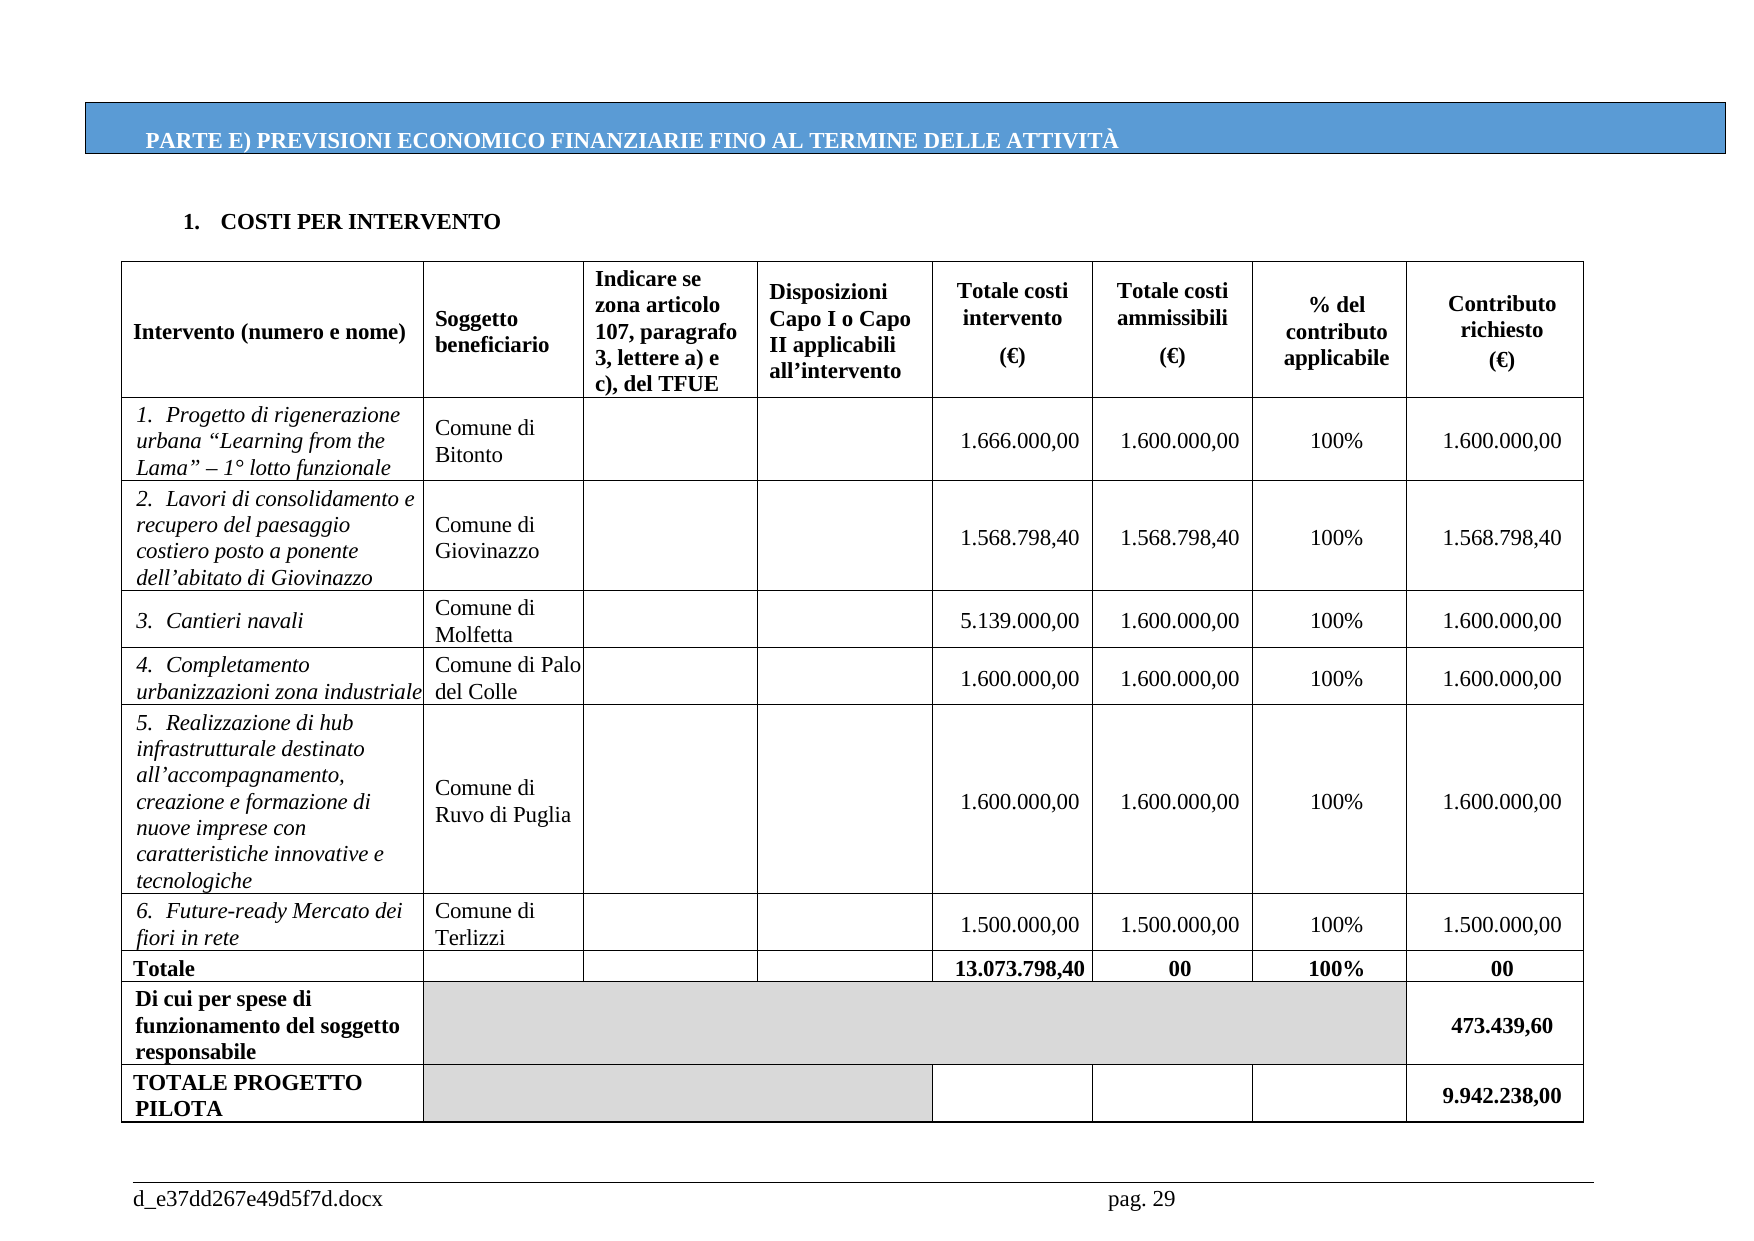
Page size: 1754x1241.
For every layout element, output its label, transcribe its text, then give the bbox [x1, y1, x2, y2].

table_cell [424, 951, 583, 981]
table_cell 9.468.798,40 [1093, 951, 1252, 981]
table_cell [758, 481, 932, 590]
table_cell Realizzazione di hub infrastrutturale destinato all’accompagnamento, creazione e formazione di nuove imprese con caratteristiche innovative e tecnologiche [122, 705, 423, 893]
table_cell 9.942.238,00 [1407, 1065, 1583, 1121]
table_header Disposizioni Capo I o Capo II applicabili all’intervento [758, 262, 932, 397]
table_cell Comune di Bitonto [424, 398, 583, 480]
table_cell [1093, 1065, 1252, 1121]
table_cell 473.439,60 [1407, 982, 1583, 1064]
table_cell [758, 591, 932, 647]
table_cell Comune di Palo del Colle [424, 648, 583, 704]
table_cell 1.666.000,00 [933, 398, 1092, 480]
table_cell Comune di Giovinazzo [424, 481, 583, 590]
table_cell Cantieri navali [122, 591, 423, 647]
table_cell 100% [1253, 705, 1406, 893]
table_cell 100% [1253, 398, 1406, 480]
table_cell 100% [1253, 648, 1406, 704]
table_cell [584, 398, 757, 480]
table_cell 1.500.000,00 [1093, 894, 1252, 950]
table_cell [584, 591, 757, 647]
table_cell 100% [1253, 591, 1406, 647]
table_cell 1.600.000,00 [1093, 648, 1252, 704]
table_cell 1.600.000,00 [1093, 705, 1252, 893]
table_cell 1.500.000,00 [933, 894, 1092, 950]
table_header Contributo richiesto (€) [1407, 262, 1583, 397]
table_cell Completamento urbanizzazioni zona industriale [122, 648, 423, 704]
table_cell Di cui per spese di funzionamento del soggetto responsabile [122, 982, 423, 1064]
table_cell 1.500.000,00 [1407, 894, 1583, 950]
table_cell 1.600.000,00 [1093, 398, 1252, 480]
table_cell 1.600.000,00 [933, 648, 1092, 704]
table_cell 100% [1253, 951, 1406, 981]
table_cell [584, 648, 757, 704]
table_header % del contributo applicabile [1253, 262, 1406, 397]
table_cell Comune di Ruvo di Puglia [424, 705, 583, 893]
table_cell [933, 1065, 1092, 1121]
table_cell Progetto di rigenerazione urbana “Learning from the Lama” – 1° lotto funzionale [122, 398, 423, 480]
table_cell [758, 648, 932, 704]
table_header Soggetto beneficiario [424, 262, 583, 397]
table_cell 1.568.798,40 [1407, 481, 1583, 590]
table_cell [584, 951, 757, 981]
table_header Intervento (numero e nome) [122, 262, 423, 397]
table_header Totale costi ammissibili (€) [1093, 262, 1252, 397]
table_cell 1.600.000,00 [933, 705, 1092, 893]
table_cell 1.600.000,00 [1093, 591, 1252, 647]
table_cell 1.600.000,00 [1407, 705, 1583, 893]
table_cell [1253, 1065, 1406, 1121]
table_cell [584, 705, 757, 893]
table_cell Comune di Terlizzi [424, 894, 583, 950]
table_header Indicare se zona articolo 107, paragrafo 3, lettere a) e c), del TFUE [584, 262, 757, 397]
table_cell Lavori di consolidamento e recupero del paesaggio costiero posto a ponente dell’abitato di Giovinazzo [122, 481, 423, 590]
table_cell [584, 481, 757, 590]
table_cell Totale [122, 951, 423, 981]
table_cell [424, 1065, 932, 1121]
table_cell [758, 951, 932, 981]
table_cell [424, 982, 1406, 1064]
table_cell [584, 894, 757, 950]
table_cell [758, 398, 932, 480]
table_cell 1.600.000,00 [1407, 591, 1583, 647]
table_cell 9.468.798,40 [1407, 951, 1583, 981]
table_cell 100% [1253, 894, 1406, 950]
table_cell 100% [1253, 481, 1406, 590]
list COSTI PER INTERVENTO [183, 208, 1609, 234]
table_cell Future-ready Mercato dei fiori in rete [122, 894, 423, 950]
table_cell Comune di Molfetta [424, 591, 583, 647]
text PARTE E) PREVISIONI ECONOMICO FINANZIARIE FINO AL TERMINE DELLE ATTIVITÀ [145, 126, 1597, 152]
table_cell 1.568.798,40 [1093, 481, 1252, 590]
table_header Totale costi intervento (€) [933, 262, 1092, 397]
table_cell TOTALE PROGETTO PILOTA [122, 1065, 423, 1121]
table_cell 13.073.798,40 [933, 951, 1092, 981]
table_cell [758, 894, 932, 950]
table_cell 5.139.000,00 [933, 591, 1092, 647]
table_cell 1.568.798,40 [933, 481, 1092, 590]
table_cell 1.600.000,00 [1407, 398, 1583, 480]
table_cell [758, 705, 932, 893]
table_cell 1.600.000,00 [1407, 648, 1583, 704]
